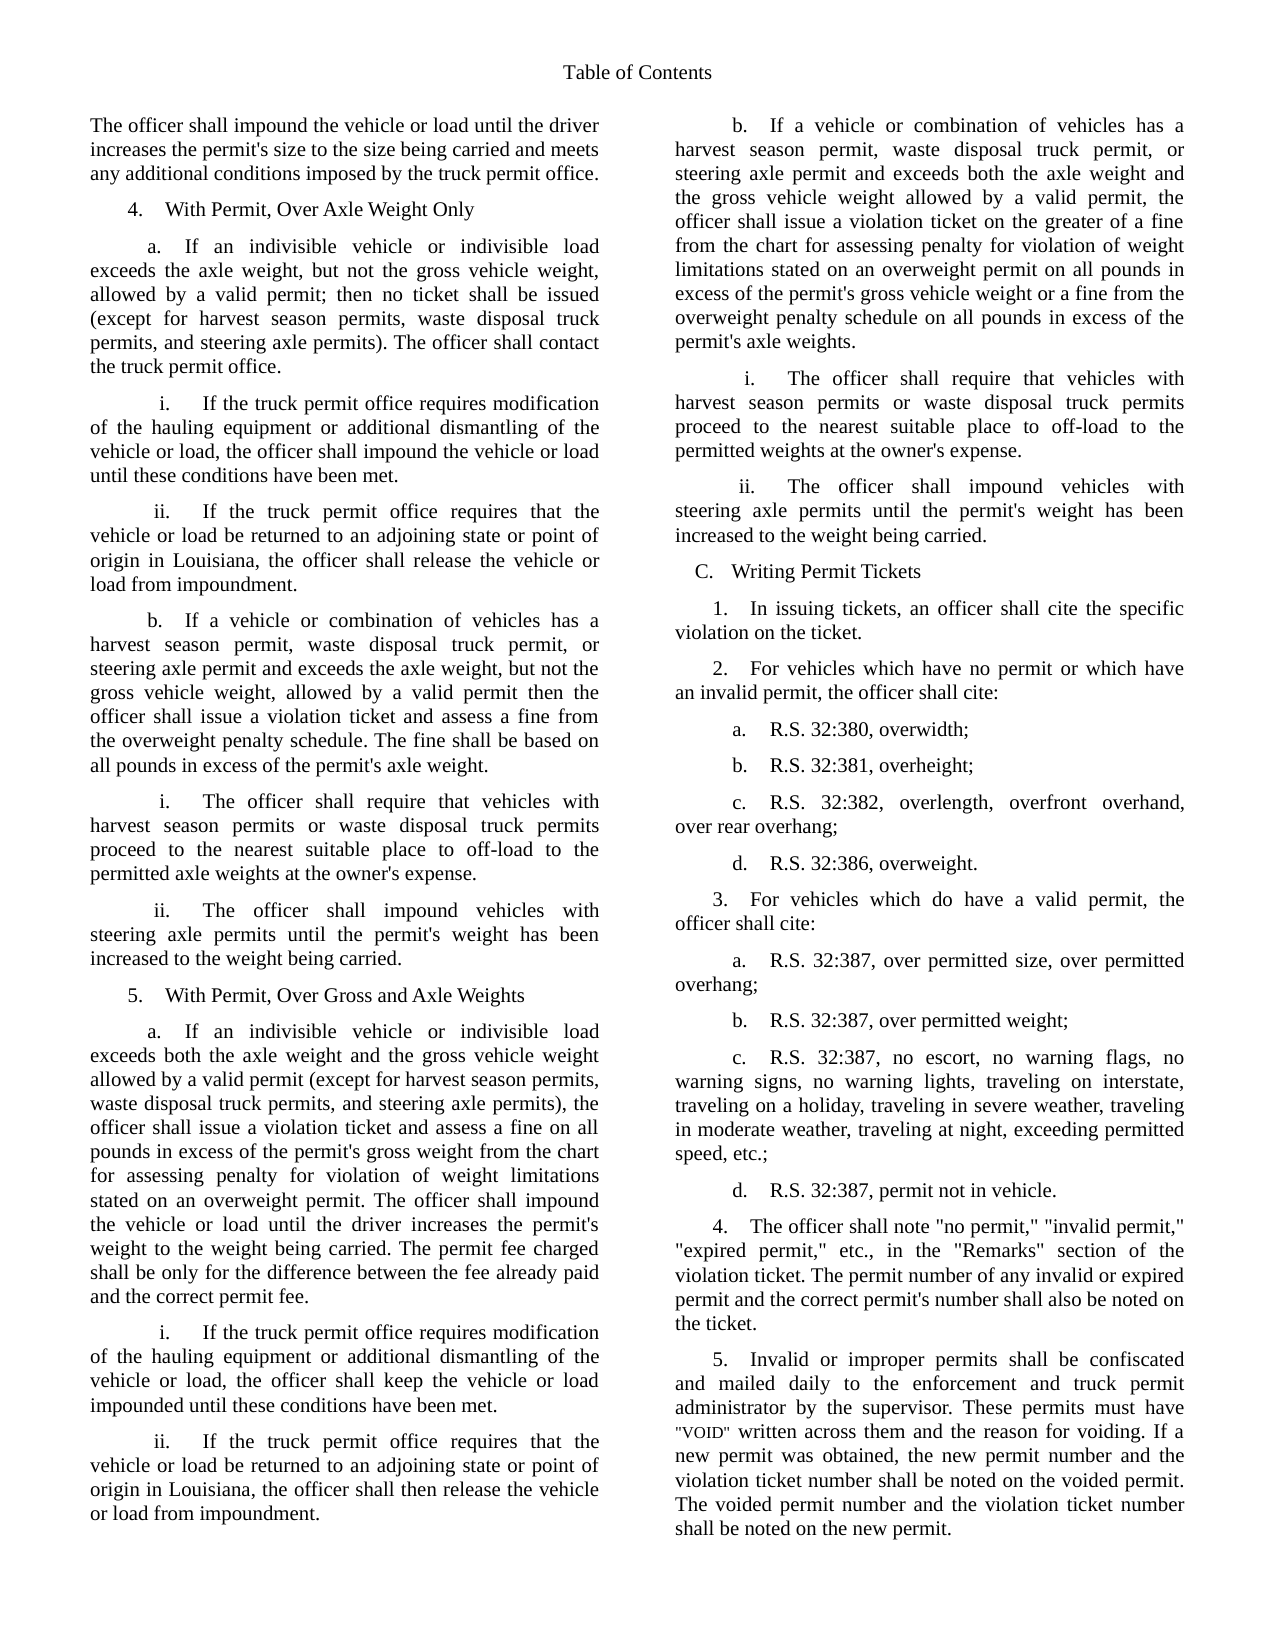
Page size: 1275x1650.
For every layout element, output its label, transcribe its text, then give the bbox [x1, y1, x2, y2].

text i. If the truck permit office requires modification of the hauling equipment or additional dismantling of the vehicle or load, the officer shall keep the vehicle or load impounded until these conditions have been met. [90, 1320, 600, 1417]
text d. R.S. 32:386, overweight. [675, 851, 1185, 875]
text 5. Invalid or improper permits shall be confiscated and mailed daily to the enforcement and truck permit administrator by the supervisor. These permits must have "VOID" written across them and the reason for voiding. If a new permit was obtained, the new permit number and the violation ticket number shall be noted on the voided permit. The voided permit number and the violation ticket number shall be noted on the new permit. [675, 1347, 1185, 1540]
text a. If an indivisible vehicle or indivisible load exceeds the axle weight, but not the gross vehicle weight, allowed by a valid permit; then no ticket shall be issued (except for harvest season permits, waste disposal truck permits, and steering axle permits). The officer shall contact the truck permit office. [90, 234, 600, 378]
text 3. For vehicles which do have a valid permit, the officer shall cite: [675, 887, 1185, 935]
text i. The officer shall require that vehicles with harvest season permits or waste disposal truck permits proceed to the nearest suitable place to off-load to the permitted weights at the owner's expense. [675, 366, 1185, 462]
text ii. If the truck permit office requires that the vehicle or load be returned to an adjoining state or point of origin in Louisiana, the officer shall release the vehicle or load from impoundment. [90, 499, 600, 596]
text b. If a vehicle or combination of vehicles has a harvest season permit, waste disposal truck permit, or steering axle permit and exceeds the axle weight, but not the gross vehicle weight, allowed by a valid permit then the officer shall issue a violation ticket and assess a fine from the overweight penalty schedule. The fine shall be based on all pounds in excess of the permit's axle weight. [90, 608, 600, 777]
text 4. The officer shall note "no permit," "invalid permit," "expired permit," etc., in the "Remarks" section of the violation ticket. The permit number of any invalid or expired permit and the correct permit's number shall also be noted on the ticket. [675, 1214, 1185, 1335]
text 4. With Permit, Over Axle Weight Only [90, 197, 600, 221]
text c. R.S. 32:387, no escort, no warning flags, no warning signs, no warning lights, traveling on interstate, traveling on a holiday, traveling in severe weather, traveling in moderate weather, traveling at night, exceeding permitted speed, etc.; [675, 1045, 1185, 1165]
text i. If the truck permit office requires modification of the hauling equipment or additional dismantling of the vehicle or load, the officer shall impound the vehicle or load until these conditions have been met. [90, 391, 600, 487]
text c. R.S. 32:382, overlength, overfront overhand, over rear overhang; [675, 790, 1185, 838]
text ii. The officer shall impound vehicles with steering axle permits until the permit's weight has been increased to the weight being carried. [675, 474, 1185, 547]
text ii. If the truck permit office requires that the vehicle or load be returned to an adjoining state or point of origin in Louisiana, the officer shall then release the vehicle or load from impoundment. [90, 1429, 600, 1525]
text C. Writing Permit Tickets [675, 559, 1185, 583]
text d. R.S. 32:387, permit not in vehicle. [675, 1178, 1185, 1202]
text b. If a vehicle or combination of vehicles has a harvest season permit, waste disposal truck permit, or steering axle permit and exceeds both the axle weight and the gross vehicle weight allowed by a valid permit, the officer shall issue a violation ticket on the greater of a fine from the chart for assessing penalty for violation of weight limitations stated on an overweight permit on all pounds in excess of the permit's gross vehicle weight or a fine from the overweight penalty schedule on all pounds in excess of the permit's axle weights. [675, 112, 1185, 353]
text i. The officer shall require that vehicles with harvest season permits or waste disposal truck permits proceed to the nearest suitable place to off-load to the permitted axle weights at the owner's expense. [90, 789, 600, 885]
text ii. The officer shall impound vehicles with steering axle permits until the permit's weight has been increased to the weight being carried. [90, 898, 600, 970]
text 1. In issuing tickets, an officer shall cite the specific violation on the ticket. [675, 596, 1185, 644]
text a. R.S. 32:387, over permitted size, over permitted overhang; [675, 948, 1185, 996]
text 2. For vehicles which have no permit or which have an invalid permit, the officer shall cite: [675, 656, 1185, 704]
text b. R.S. 32:387, over permitted weight; [675, 1008, 1185, 1032]
text b. R.S. 32:381, overheight; [675, 753, 1185, 777]
text a. R.S. 32:380, overwidth; [675, 717, 1185, 741]
text a. If an indivisible vehicle or indivisible load exceeds both the axle weight and the gross vehicle weight allowed by a valid permit (except for harvest season permits, waste disposal truck permits, and steering axle permits), the officer shall issue a violation ticket and assess a fine on all pounds in excess of the permit's gross weight from the chart for assessing penalty for violation of weight limitations stated on an overweight permit. The officer shall impound the vehicle or load until the driver increases the permit's weight to the weight being carried. The permit fee charged shall be only for the difference between the fee already paid and the correct permit fee. [90, 1019, 600, 1308]
text 5. With Permit, Over Gross and Axle Weights [90, 982, 600, 1007]
